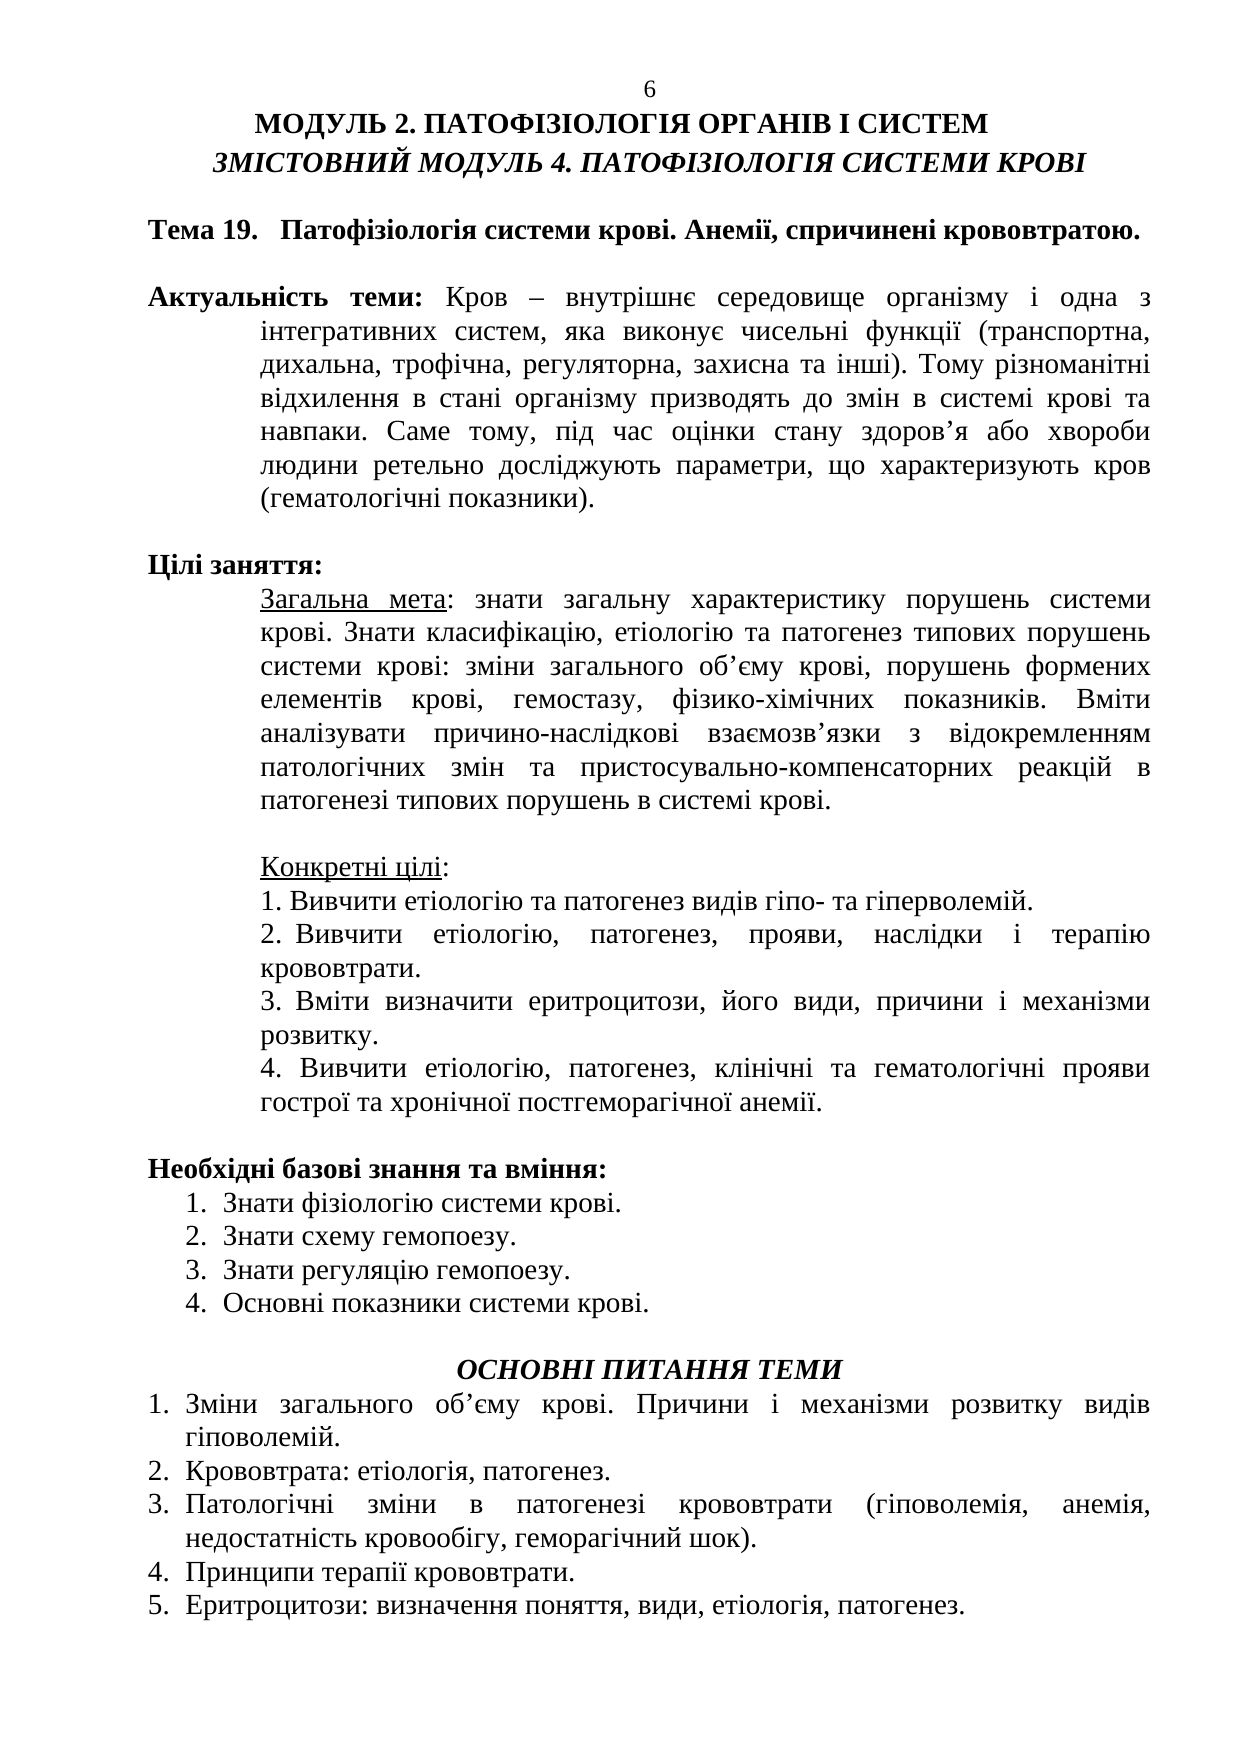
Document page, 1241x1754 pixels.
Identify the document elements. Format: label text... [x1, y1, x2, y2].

list Крововтрата: етіологія, патогенез. [148, 1453, 1152, 1487]
list Патологічні зміни в патогенезі крововтрати (гіповолемія, анемія, недостатність кровообігу, геморагічний шок). [148, 1487, 1152, 1554]
list Знати фізіологію системи крові. [185, 1185, 1152, 1218]
list Принципи терапії крововтрати. [148, 1554, 1152, 1587]
subtitle ОСНОВНІ ПИТАННЯ ТЕМИ [148, 1352, 1152, 1386]
list Зміни загального об’єму крові. Причини і механізми розвитку видів гіповолемій. [148, 1386, 1152, 1453]
text ЗМІСТОВНИЙ МОДУЛЬ 4. ПАТОФІЗІОЛОГІЯ СИСТЕМИ КРОВІ [148, 145, 1152, 178]
list Знати регуляцію гемопоезу. [185, 1252, 1152, 1285]
text Загальна мета: знати загальну характеристику порушень системи крові. Знати класифікацію, етіологію та патогенез типових порушень системи крові: зміни загального об’єму крові, порушень формених елементів крові, гемостазу, фізико-хімічних показників. Вміти аналізувати причино-наслідкові взаємозв’язки з відокремленням патологічних змін та пристосувально-компенсаторних реакцій в патогенезі типових порушень в системі крові. [260, 581, 1152, 816]
text Тема 19. Патофізіологія системи крові. Анемії, спричинені крововтратою. [148, 212, 1160, 246]
list МОДУЛЬ 2. ПАТОФІЗІОЛОГІЯ ОРГАНІВ І СИСТЕМ [91, 106, 1152, 140]
text 1. Вивчити етіологію та патогенез видів гіпо- та гіперволемій. [260, 883, 1152, 916]
text Необхідні базові знання та вміння: [148, 1151, 1152, 1185]
text Актуальність теми: Кров – внутрішнє середовище організму і одна з інтегративних систем, яка виконує чисельні функції (транспортна, дихальна, трофічна, регуляторна, захисна та інші). Тому різноманітні відхилення в стані організму призводять до змін в системі крові та навпаки. Саме тому, під час оцінки стану здоров’я або хвороби людини ретельно досліджують параметри, що характеризують кров (гематологічні показники). [148, 279, 1152, 514]
text Цілі заняття: [148, 547, 1152, 581]
text 2. Вивчити етіологію, патогенез, прояви, наслідки і терапію крововтрати. [260, 916, 1152, 983]
list Знати схему гемопоезу. [185, 1218, 1152, 1252]
text 4. Вивчити етіологію, патогенез, клінічні та гематологічні прояви гострої та хронічної постгеморагічної анемії. [260, 1051, 1152, 1118]
text 3. Вміти визначити еритроцитози, його види, причини і механізми розвитку. [260, 983, 1152, 1051]
list Основні показники системи крові. [185, 1285, 1152, 1319]
text Конкретні цілі: [260, 849, 1152, 883]
list Еритроцитози: визначення поняття, види, етіологія, патогенез. [148, 1587, 1152, 1621]
